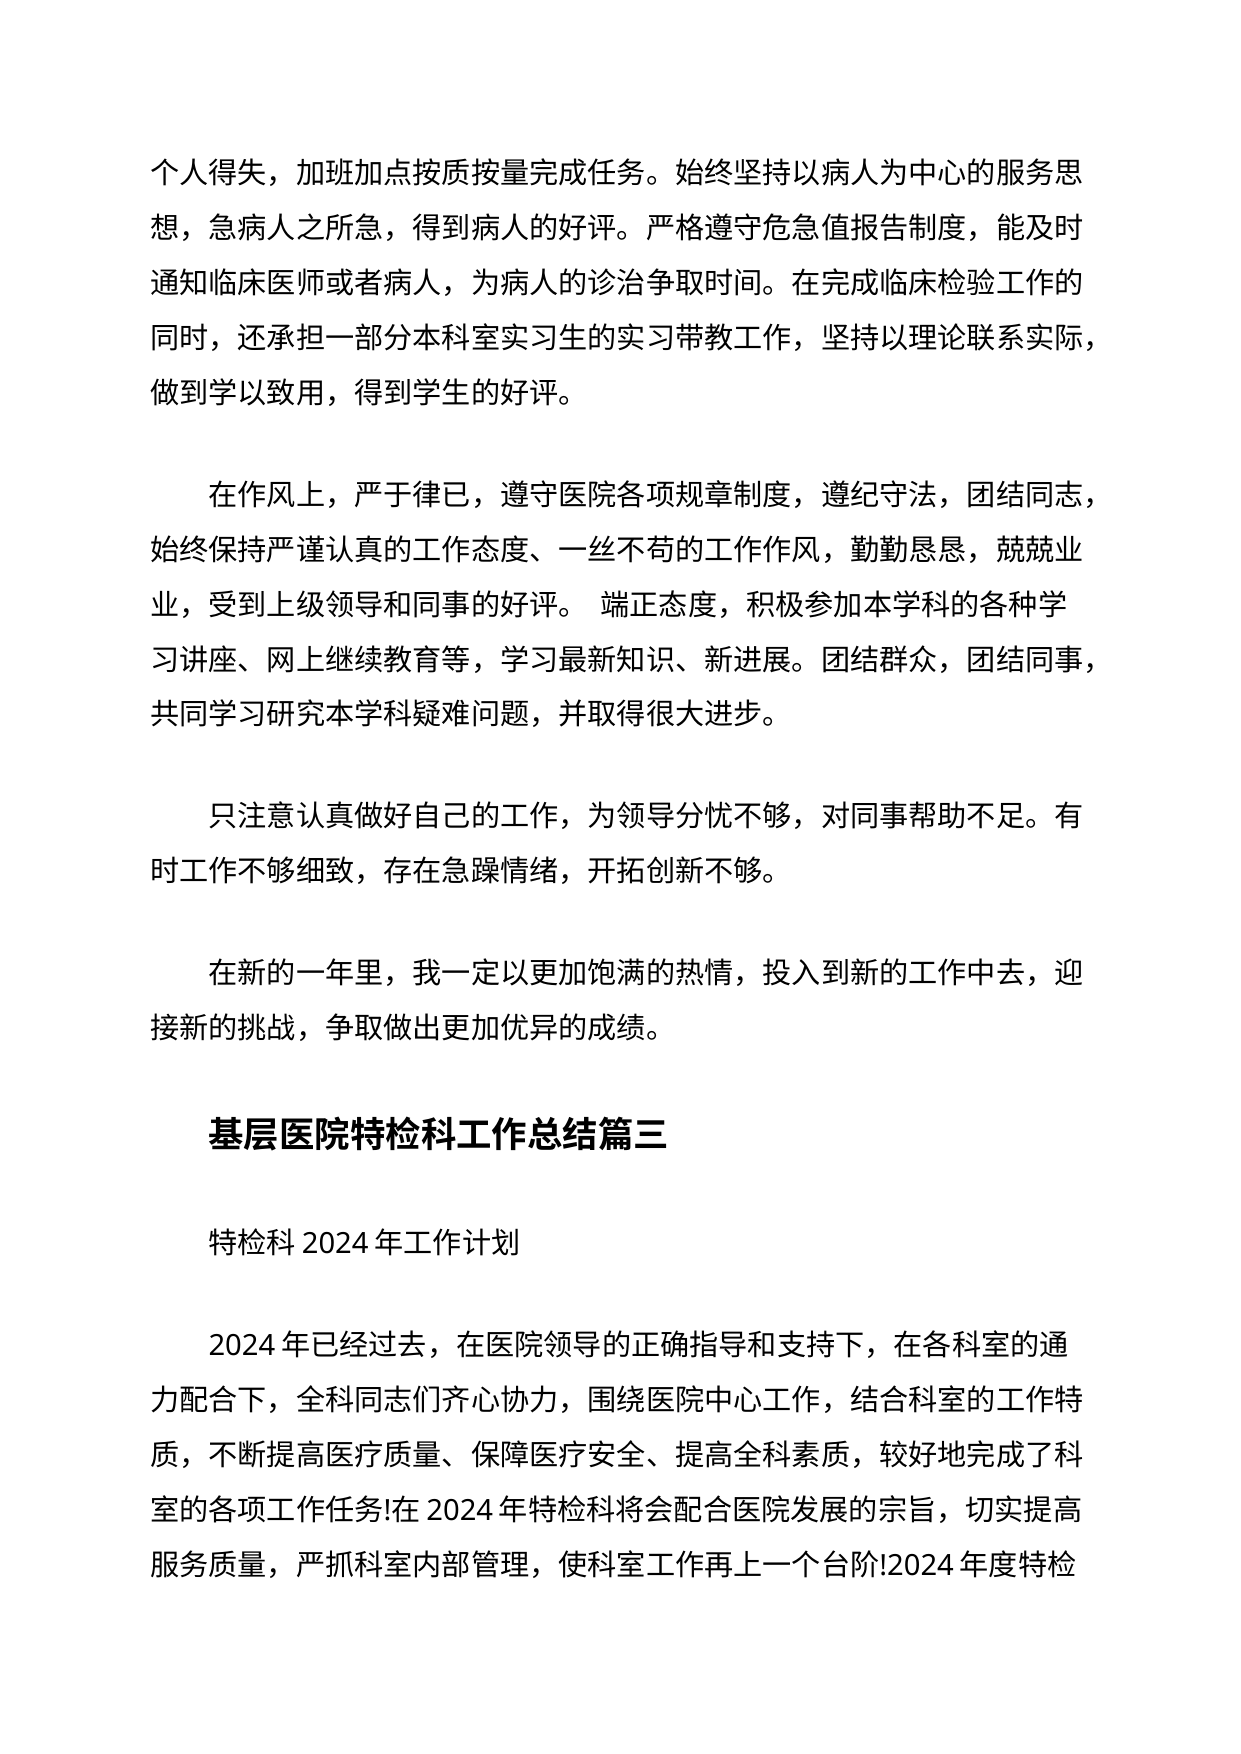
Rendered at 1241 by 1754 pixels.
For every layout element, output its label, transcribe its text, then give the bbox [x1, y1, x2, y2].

text 只注意认真做好自己的工作，为领导分忧不够，对同事帮助不足。有时工作不够细致，存在急躁情绪，开拓创新不够。 [150, 793, 1090, 890]
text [150, 150, 1090, 412]
text 在作风上，严于律已，遵守医院各项规章制度，遵纪守法，团结同志，始终保持严谨认真的工作态度、一丝不苟的工作作风，勤勤恳恳，兢兢业业，受到上级领导和同事的好评。 端正态度，积极参加本学科的各种学习讲座、网上继续教育等，学习最新知识、新进展。团结群众，团结同事，共同学习研究本学科疑难问题，并取得很大进步。 [150, 471, 1090, 733]
text 基层医院特检科工作总结篇三 [150, 1106, 1090, 1157]
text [150, 1321, 1090, 1584]
text 在新的一年里，我一定以更加饱满的热情，投入到新的工作中去，迎接新的挑战，争取做出更加优异的成绩。 [150, 949, 1090, 1047]
text 特检科2024年工作计划 [150, 1219, 1090, 1262]
